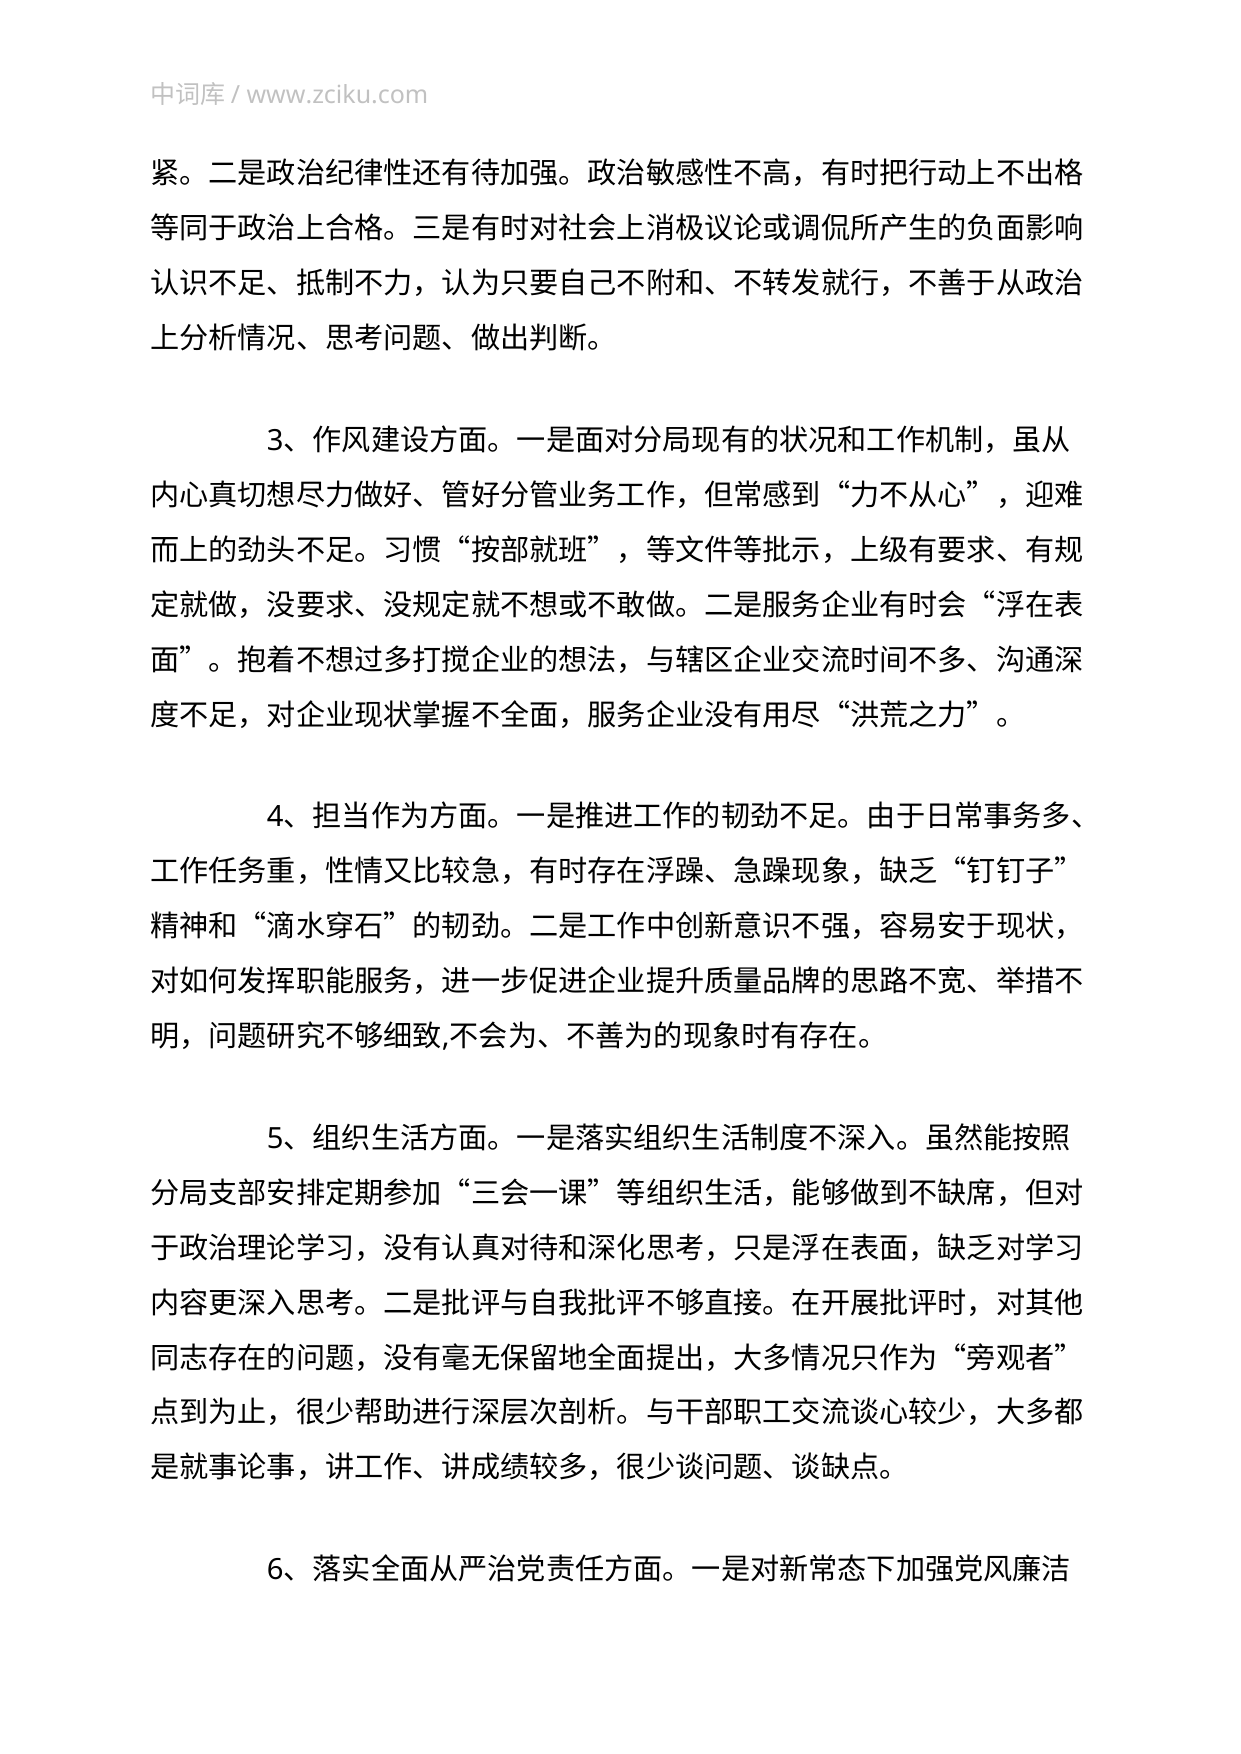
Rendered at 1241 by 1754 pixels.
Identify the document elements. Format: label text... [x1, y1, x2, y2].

text 4、担当作为方面。一是推进工作的韧劲不足。由于日常事务多、工作任务重，性情又比较急，有时存在浮躁、急躁现象，缺乏“钉钉子”精神和“滴水穿石”的韧劲。二是工作中创新意识不强，容易安于现状，对如何发挥职能服务，进一步促进企业提升质量品牌的思路不宽、举措不明，问题研究不够细致,不会为、不善为的现象时有存在。 [150, 793, 1090, 1055]
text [150, 150, 1090, 357]
text 3、作风建设方面。一是面对分局现有的状况和工作机制，虽从内心真切想尽力做好、管好分管业务工作，但常感到“力不从心”，迎难而上的劲头不足。习惯“按部就班”，等文件等批示，上级有要求、有规定就做，没要求、没规定就不想或不敢做。二是服务企业有时会“浮在表面”。抱着不想过多打搅企业的想法，与辖区企业交流时间不多、沟通深度不足，对企业现状掌握不全面，服务企业没有用尽“洪荒之力”。 [150, 416, 1090, 733]
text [150, 1546, 1090, 1588]
text 5、组织生活方面。一是落实组织生活制度不深入。虽然能按照分局支部安排定期参加“三会一课”等组织生活，能够做到不缺席，但对于政治理论学习，没有认真对待和深化思考，只是浮在表面，缺乏对学习内容更深入思考。二是批评与自我批评不够直接。在开展批评时，对其他同志存在的问题，没有毫无保留地全面提出，大多情况只作为“旁观者”点到为止，很少帮助进行深层次剖析。与干部职工交流谈心较少，大多都是就事论事，讲工作、讲成绩较多，很少谈问题、谈缺点。 [150, 1114, 1090, 1486]
